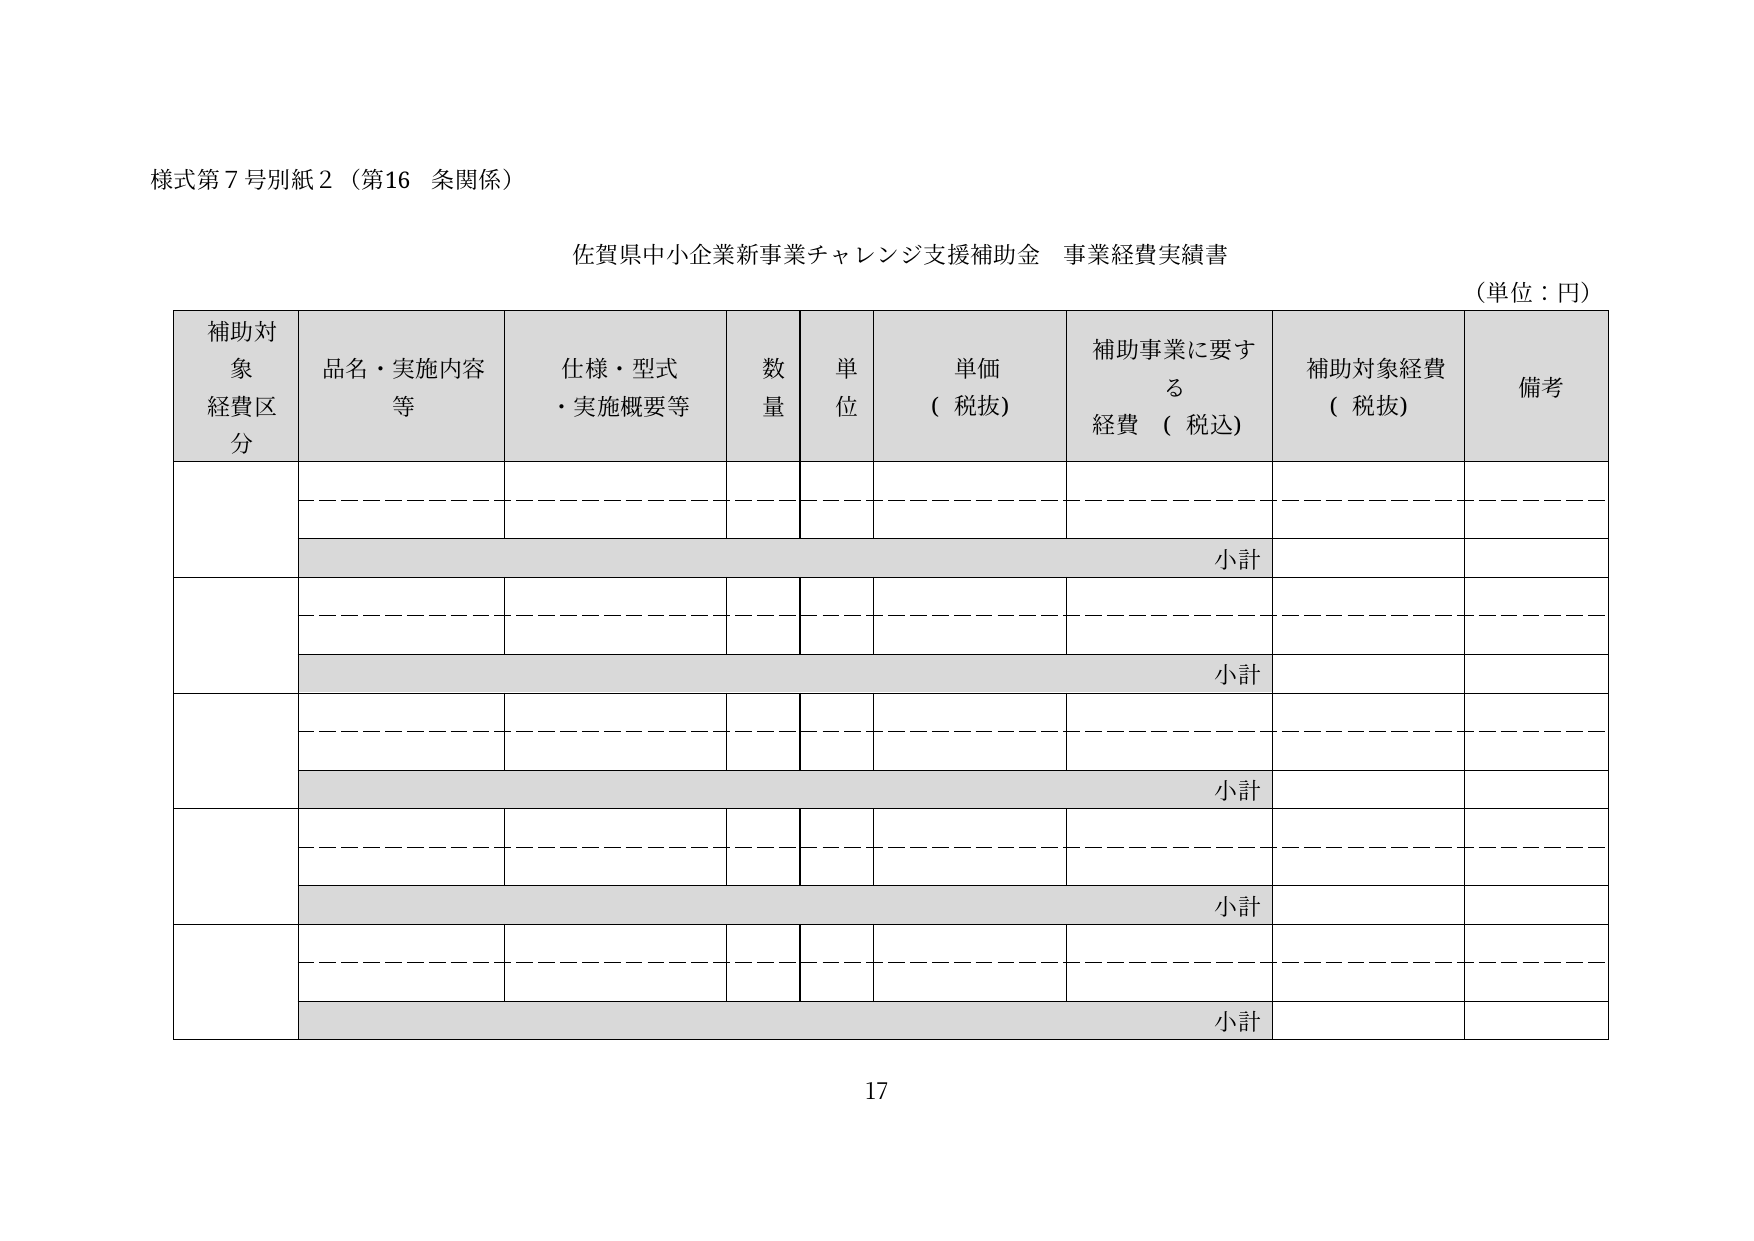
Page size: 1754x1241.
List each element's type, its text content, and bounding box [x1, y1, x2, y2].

table_cell [299, 809, 504, 847]
table_cell [801, 615, 873, 654]
table_cell [1465, 578, 1608, 615]
table_cell [505, 500, 726, 538]
table_cell [505, 809, 726, 847]
table_cell [299, 462, 504, 500]
table_cell [874, 500, 1066, 538]
table_cell [727, 847, 799, 885]
table_cell 小計 [299, 886, 1272, 924]
table_cell [727, 925, 799, 962]
table_cell [1273, 694, 1464, 731]
table_cell [801, 500, 873, 538]
table_cell [1465, 847, 1608, 885]
table_cell [874, 694, 1066, 731]
table_header 仕様・型式 ・実施概要等 [505, 311, 726, 461]
table_cell [299, 962, 504, 1001]
table_cell [801, 731, 873, 769]
table_cell [174, 462, 298, 577]
table_cell [299, 731, 504, 769]
table_cell [1067, 847, 1272, 885]
table_cell [505, 925, 726, 962]
table_cell [1465, 886, 1608, 924]
table_cell [874, 809, 1066, 847]
table_header 補助対象経費 (税抜) [1273, 311, 1464, 461]
table_cell [801, 694, 873, 731]
table_cell [505, 847, 726, 885]
table_header 品名・実施内容等 [299, 311, 504, 461]
table_cell [1465, 500, 1608, 538]
table_cell [1465, 962, 1608, 1001]
table_cell [727, 500, 799, 538]
table_cell [727, 731, 799, 769]
table_cell [1465, 655, 1608, 692]
table_cell [1273, 578, 1464, 615]
table_cell [801, 847, 873, 885]
table_header 補助対象 経費区分 [174, 311, 298, 461]
table_cell [505, 731, 726, 769]
table_cell [1067, 731, 1272, 769]
table_cell [1273, 847, 1464, 885]
table_cell [299, 925, 504, 962]
table_cell [174, 578, 298, 692]
table_cell [874, 462, 1066, 500]
table_cell [1273, 925, 1464, 962]
table_cell [1273, 962, 1464, 1001]
table_cell [1067, 500, 1272, 538]
table_header 数量 [727, 311, 799, 461]
table_cell [1273, 655, 1464, 692]
table_cell [874, 847, 1066, 885]
table_cell [1465, 925, 1608, 962]
table_cell [174, 925, 298, 1039]
table_cell [1067, 925, 1272, 962]
table_cell [1067, 578, 1272, 615]
table_cell [727, 962, 799, 1001]
table_cell [1067, 615, 1272, 654]
table_cell [801, 962, 873, 1001]
text 佐賀県中小企業新事業チャレンジ支援補助金 事業経費実績書 [221, 235, 1556, 273]
table_cell [727, 578, 799, 615]
table_cell [1273, 462, 1464, 500]
table_cell [727, 809, 799, 847]
table_cell [1465, 1002, 1608, 1039]
table_cell [174, 809, 298, 924]
table_cell [1067, 462, 1272, 500]
table_cell 小計 [299, 771, 1272, 808]
table_cell [1465, 771, 1608, 808]
table_cell [1465, 462, 1608, 500]
table_cell [1067, 809, 1272, 847]
table_cell [299, 694, 504, 731]
table_cell [1273, 771, 1464, 808]
table_cell [727, 615, 799, 654]
table_cell 小計 [299, 539, 1272, 577]
table_cell [1465, 539, 1608, 577]
table_cell [1465, 809, 1608, 847]
table_cell [1273, 615, 1464, 654]
table_cell [299, 847, 504, 885]
table_cell [299, 500, 504, 538]
table_cell [299, 578, 504, 615]
table_cell [801, 925, 873, 962]
text （単位：円） [150, 273, 1603, 310]
table_cell [1465, 694, 1608, 731]
table_cell [1273, 500, 1464, 538]
table_cell [874, 578, 1066, 615]
table_cell [1273, 809, 1464, 847]
table_cell [1273, 1002, 1464, 1039]
table_cell [505, 462, 726, 500]
table_cell 小計 [299, 1002, 1272, 1039]
table_cell [505, 962, 726, 1001]
table_cell [874, 962, 1066, 1001]
table_cell [299, 615, 504, 654]
text 様式第７号別紙２（第16条関係） [150, 160, 1603, 198]
table_cell [1273, 539, 1464, 577]
table_cell [1067, 694, 1272, 731]
table_cell [801, 462, 873, 500]
table_cell [801, 809, 873, 847]
table_header 補助事業に要する 経費 (税込) [1067, 311, 1272, 461]
table_cell [1465, 615, 1608, 654]
table_header 単価 (税抜) [874, 311, 1066, 461]
table_cell [874, 615, 1066, 654]
table_cell [874, 731, 1066, 769]
table_cell [1067, 962, 1272, 1001]
table_cell [1273, 886, 1464, 924]
table_cell [505, 694, 726, 731]
table_cell [727, 694, 799, 731]
table_cell [801, 578, 873, 615]
table_header 単位 [801, 311, 873, 461]
table_cell [505, 578, 726, 615]
table_cell [174, 694, 298, 808]
table_header 備考 [1465, 311, 1608, 461]
table_cell [1465, 731, 1608, 769]
table_cell [1273, 731, 1464, 769]
table_cell [727, 462, 799, 500]
table_cell [874, 925, 1066, 962]
table_cell [505, 615, 726, 654]
table_cell 小計 [299, 655, 1272, 692]
